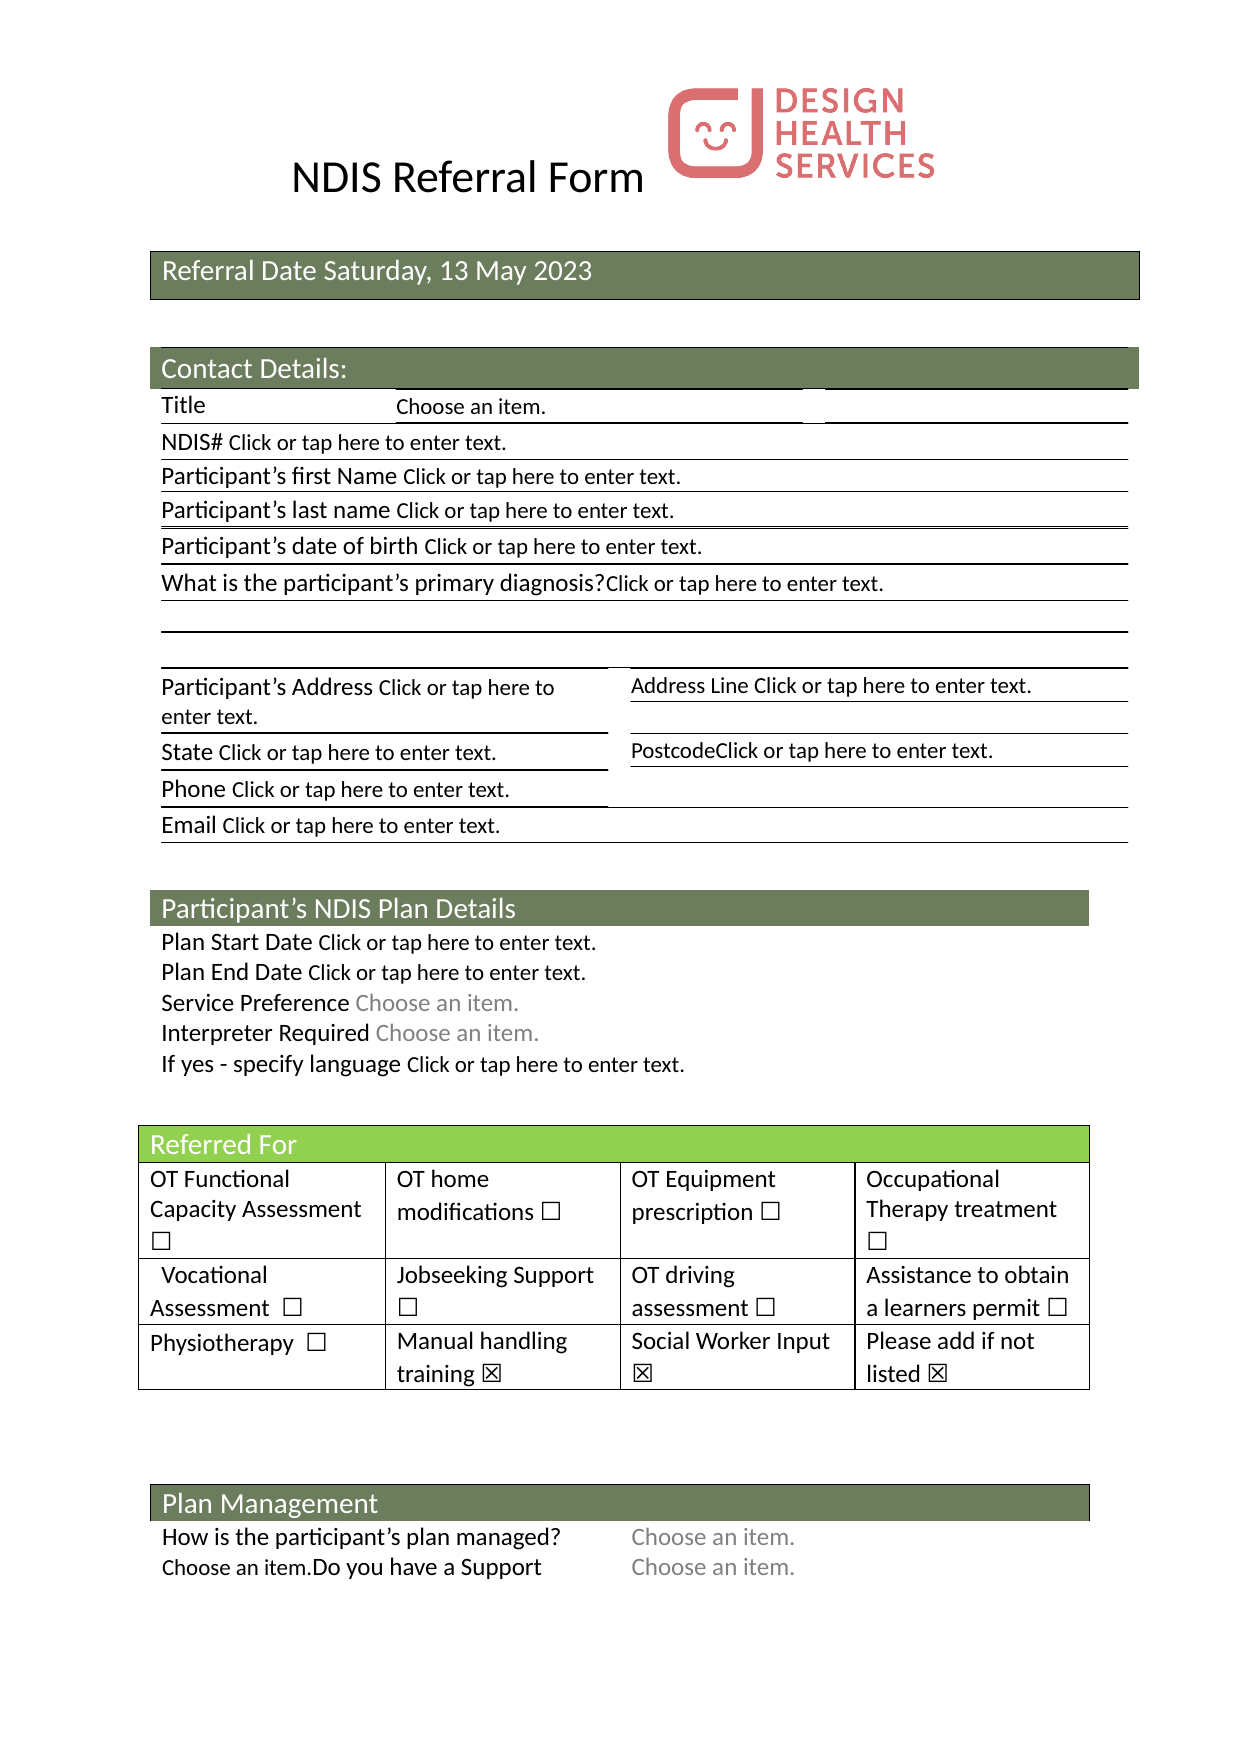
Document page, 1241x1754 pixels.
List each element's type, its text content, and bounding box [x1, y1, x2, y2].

picture [653, 73, 949, 193]
table_header Participant’s NDIS Plan Details [150, 890, 1089, 926]
table_cell What is the participant’s primary diagnosis? [150, 564, 1139, 668]
table_cell OT home modifications [386, 1163, 620, 1258]
table_cell Assistance to obtain a learners permit [856, 1259, 1089, 1324]
table_cell Interpreter Required [150, 1018, 1089, 1048]
table_cell Participant’s date of birth [150, 528, 1139, 564]
table_cell Please add if not listed [856, 1325, 1089, 1389]
table_header Referred For [139, 1126, 1089, 1162]
table_cell Phone [150, 770, 619, 807]
table_cell Participant’s Address [150, 668, 619, 733]
table_cell OT driving assessment [621, 1259, 854, 1324]
table_header Referral Date [151, 252, 1139, 299]
table_cell If yes - specify language [150, 1048, 1089, 1078]
table_cell Occupational Therapy treatment [856, 1163, 1089, 1258]
table_cell Vocational Assessment [139, 1259, 385, 1324]
table_cell Plan End Date [150, 956, 1089, 987]
table_cell OT Functional Capacity Assessment [139, 1163, 385, 1258]
table_cell State [150, 733, 619, 770]
table_cell How is the participant’s plan managed? [151, 1521, 620, 1551]
table_cell Postcode [620, 733, 1139, 770]
table_cell Participant’s last name [150, 491, 1139, 527]
table_cell Manual handling training [386, 1325, 620, 1389]
table_cell Plan Start Date [150, 926, 1089, 956]
table_cell Jobseeking Support [386, 1259, 620, 1324]
table_cell OT Equipment prescription [621, 1163, 854, 1258]
table_cell Social Worker Input [621, 1325, 854, 1389]
table_cell [814, 389, 1139, 423]
table_cell Service Preference [150, 987, 1089, 1017]
table_cell Physiotherapy [139, 1325, 385, 1389]
table_header Plan Management [151, 1485, 1089, 1521]
table_cell Do you have a Support Coordinator? [151, 1551, 620, 1582]
table_cell Address Line [620, 668, 1139, 733]
table_cell Email [150, 807, 1139, 843]
table_cell Participant’s first Name [150, 460, 1139, 491]
table_cell NDIS# [150, 423, 1139, 460]
table_cell Title [150, 389, 385, 423]
table_header Contact Details: [150, 347, 1139, 389]
